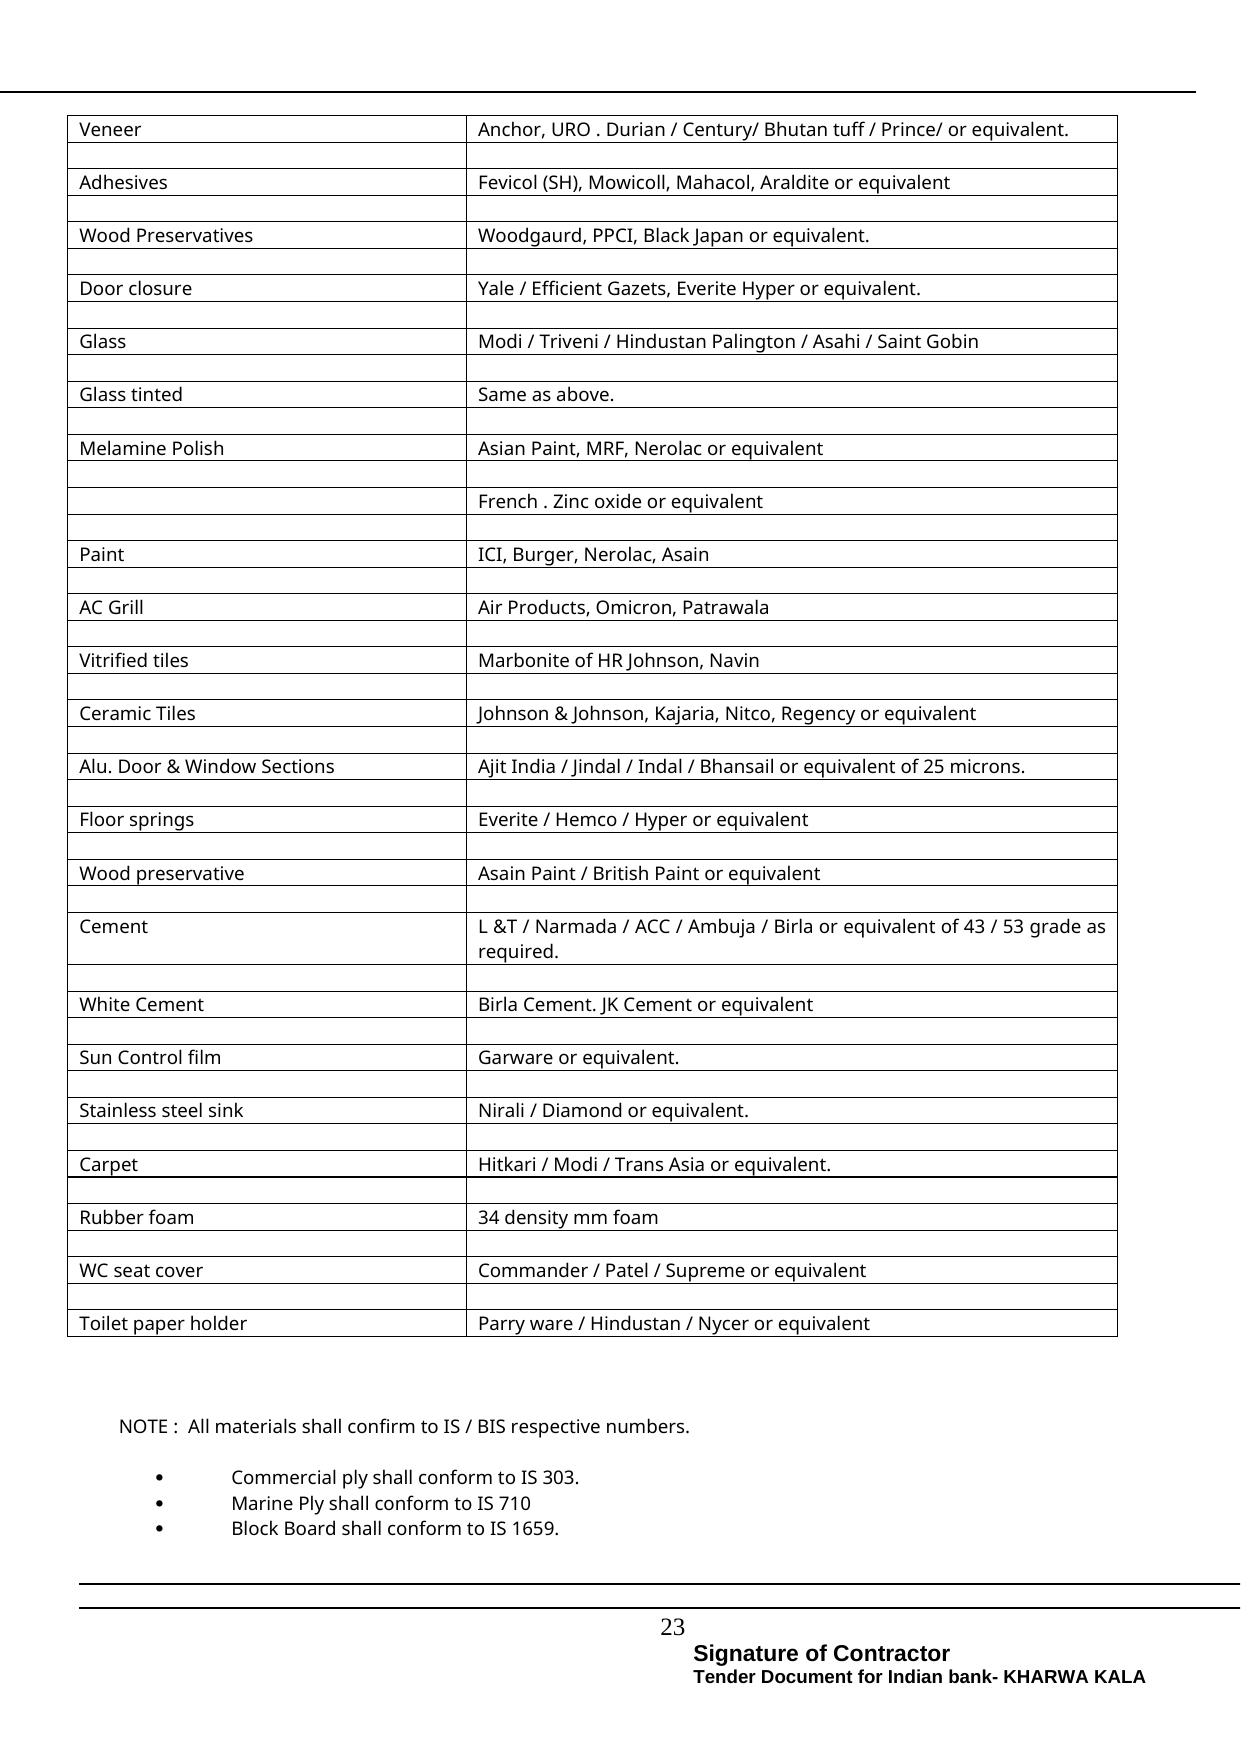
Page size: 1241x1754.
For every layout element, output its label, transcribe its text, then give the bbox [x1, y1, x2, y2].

table_cell ICI, Burger, Nerolac, Asain [467, 541, 1117, 567]
table_cell Air Products, Omicron, Patrawala [467, 594, 1117, 620]
table_cell [68, 1284, 466, 1309]
table_cell [467, 1018, 1117, 1044]
table_cell Rubber foam [68, 1204, 466, 1229]
table_cell Garware or equivalent. [467, 1045, 1117, 1070]
table_cell Glass tinted [68, 382, 466, 407]
table_cell Asian Paint, MRF, Nerolac or equivalent [467, 435, 1117, 460]
table_cell [467, 461, 1117, 487]
table_cell Wood preservative [68, 860, 466, 885]
table_cell L &T / Narmada / ACC / Ambuja / Birla or equivalent of 43 / 53 grade as required. [467, 913, 1117, 964]
table_cell Adhesives [68, 169, 466, 195]
table_cell [68, 886, 466, 912]
table_cell [68, 1018, 466, 1044]
table_cell [68, 727, 466, 752]
table_cell [68, 1071, 466, 1097]
table_cell [68, 833, 466, 859]
table_cell [467, 568, 1117, 593]
table_cell [467, 780, 1117, 806]
table_cell [68, 965, 466, 991]
table_cell Parry ware / Hindustan / Nycer or equivalent [467, 1310, 1117, 1336]
table_cell Yale / Efficient Gazets, Everite Hyper or equivalent. [467, 275, 1117, 301]
table_cell Same as above. [467, 382, 1117, 407]
table_cell [467, 621, 1117, 646]
table_cell Everite / Hemco / Hyper or equivalent [467, 807, 1117, 832]
list Block Board shall conform to IS 1659. [156, 1516, 1144, 1541]
table_cell [467, 965, 1117, 991]
table_cell Commander / Patel / Supreme or equivalent [467, 1257, 1117, 1283]
table_cell Fevicol (SH), Mowicoll, Mahacol, Araldite or equivalent [467, 169, 1117, 195]
table_cell Door closure [68, 275, 466, 301]
table_cell [467, 1178, 1117, 1203]
table_cell French . Zinc oxide or equivalent [467, 488, 1117, 513]
table_cell Sun Control film [68, 1045, 466, 1070]
table_cell 34 density mm foam [467, 1204, 1117, 1229]
table_cell [467, 1284, 1117, 1309]
table_cell AC Grill [68, 594, 466, 620]
table_cell [68, 1178, 466, 1203]
table_cell Paint [68, 541, 466, 567]
table_cell [68, 1231, 466, 1256]
table_cell [467, 674, 1117, 699]
table_cell [68, 196, 466, 221]
table_cell [68, 780, 466, 806]
table_cell Glass [68, 329, 466, 354]
table_cell Ceramic Tiles [68, 700, 466, 726]
table_cell Ajit India / Jindal / Indal / Bhansail or equivalent of 25 microns. [467, 754, 1117, 779]
table_cell [467, 515, 1117, 540]
table_cell [68, 461, 466, 487]
table_cell [68, 408, 466, 434]
table_cell Vitrified tiles [68, 647, 466, 673]
table_cell [467, 143, 1117, 168]
table_cell [68, 488, 466, 513]
table_cell [467, 249, 1117, 274]
table_cell Melamine Polish [68, 435, 466, 460]
table_cell Alu. Door & Window Sections [68, 754, 466, 779]
table_cell Anchor, URO . Durian / Century/ Bhutan tuff / Prince/ or equivalent. [467, 116, 1117, 142]
table_cell Wood Preservatives [68, 222, 466, 248]
table_cell Asain Paint / British Paint or equivalent [467, 860, 1117, 885]
table_cell [68, 515, 466, 540]
table_cell [68, 355, 466, 381]
table_cell Nirali / Diamond or equivalent. [467, 1098, 1117, 1123]
table_cell Carpet [68, 1151, 466, 1176]
table_cell Woodgaurd, PPCI, Black Japan or equivalent. [467, 222, 1117, 248]
table_cell [467, 833, 1117, 859]
table_cell [467, 1124, 1117, 1150]
table_cell [467, 1071, 1117, 1097]
list Commercial ply shall conform to IS 303. [156, 1464, 1144, 1490]
table_cell [467, 196, 1117, 221]
table_cell [467, 408, 1117, 434]
table_cell [68, 674, 466, 699]
table_cell [68, 568, 466, 593]
table_cell [68, 143, 466, 168]
table_cell [467, 355, 1117, 381]
table_cell Marbonite of HR Johnson, Navin [467, 647, 1117, 673]
table_cell Floor springs [68, 807, 466, 832]
table_cell Cement [68, 913, 466, 964]
table_cell [68, 1124, 466, 1150]
table_cell [68, 621, 466, 646]
table_cell Johnson & Johnson, Kajaria, Nitco, Regency or equivalent [467, 700, 1117, 726]
table_cell [68, 249, 466, 274]
table_cell Modi / Triveni / Hindustan Palington / Asahi / Saint Gobin [467, 329, 1117, 354]
table_cell Hitkari / Modi / Trans Asia or equivalent. [467, 1151, 1117, 1176]
table_cell Birla Cement. JK Cement or equivalent [467, 992, 1117, 1017]
table_cell White Cement [68, 992, 466, 1017]
list Marine Ply shall conform to IS 710 [156, 1490, 1144, 1516]
table_cell [68, 302, 466, 327]
text NOTE : All materials shall confirm to IS / BIS respective numbers. [118, 1413, 1144, 1439]
table_cell Veneer [68, 116, 466, 142]
table_cell [467, 727, 1117, 752]
table_cell [467, 1231, 1117, 1256]
table_cell Stainless steel sink [68, 1098, 466, 1123]
table_cell Toilet paper holder [68, 1310, 466, 1336]
table_cell WC seat cover [68, 1257, 466, 1283]
table_cell [467, 302, 1117, 327]
table_cell [467, 886, 1117, 912]
